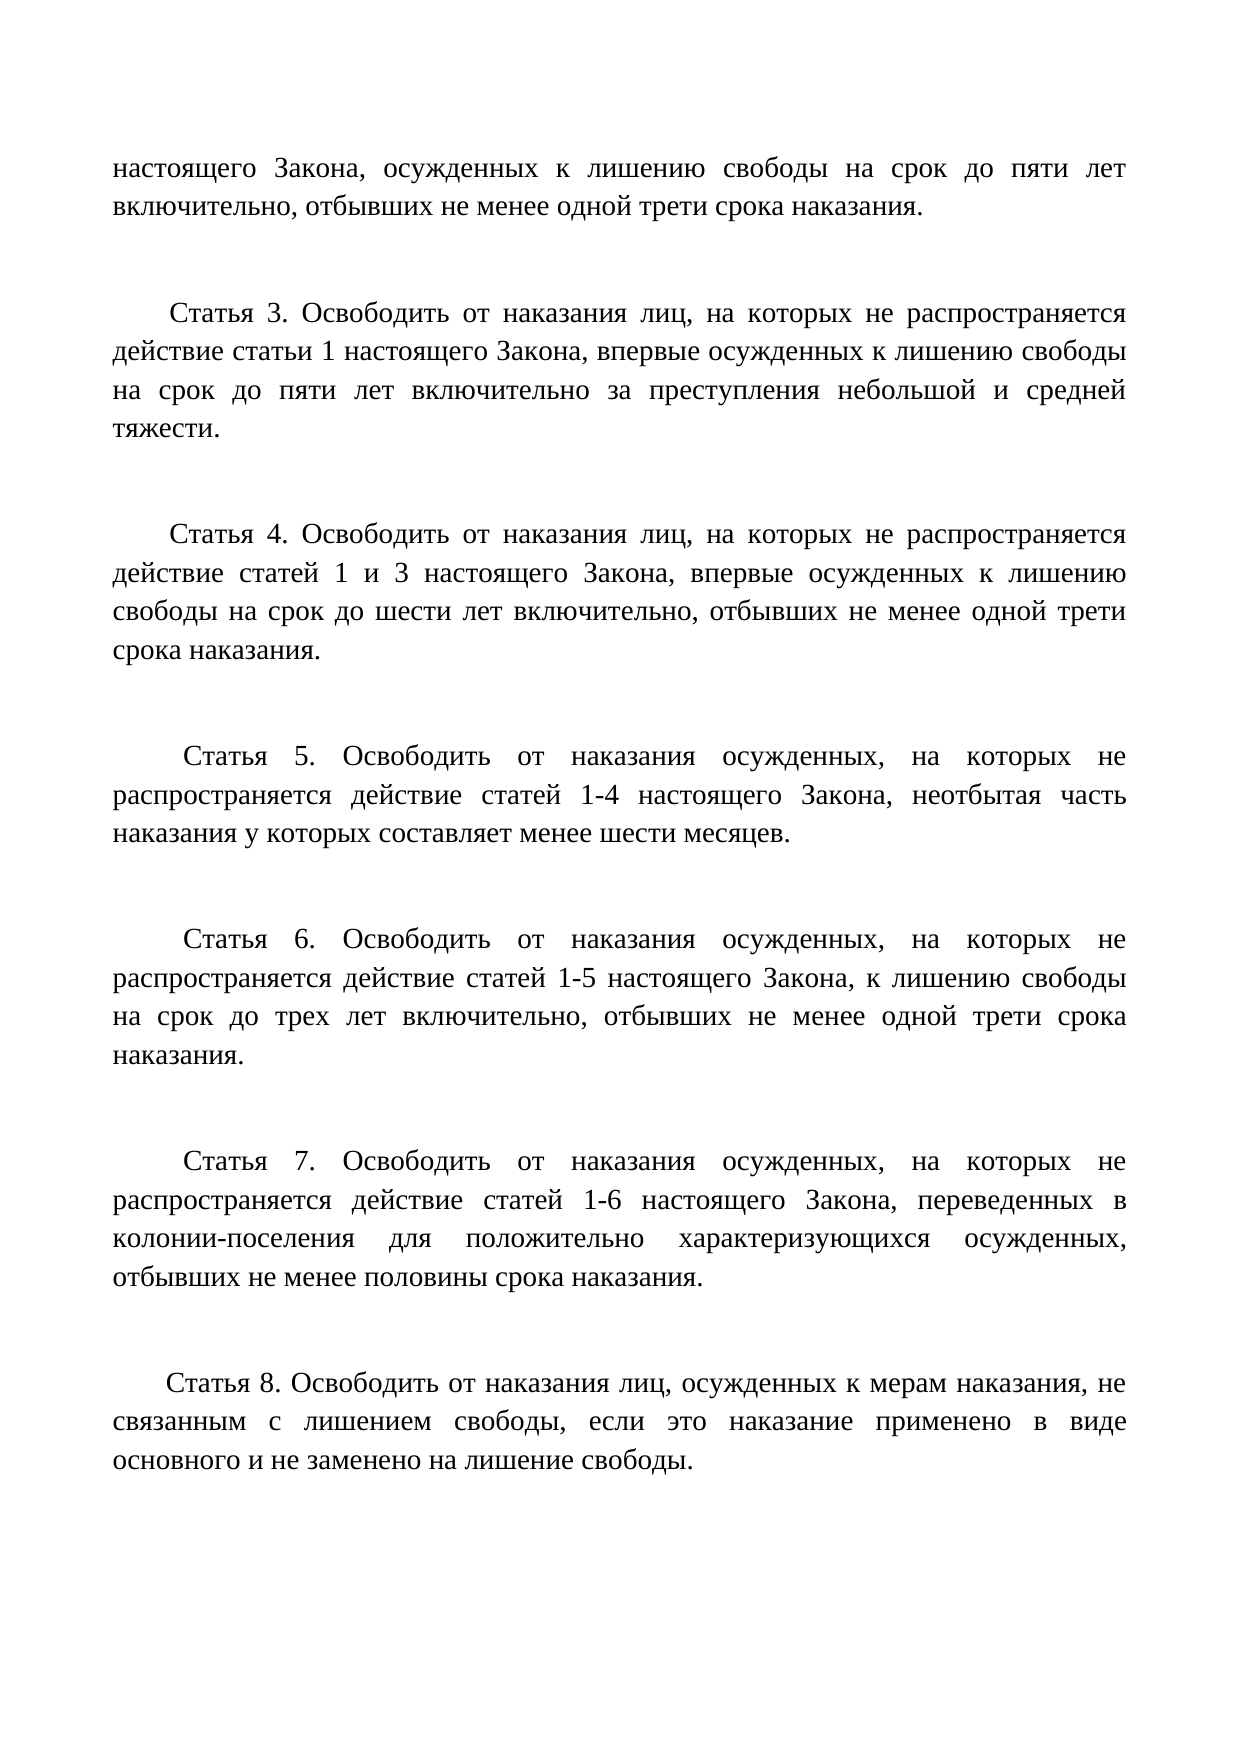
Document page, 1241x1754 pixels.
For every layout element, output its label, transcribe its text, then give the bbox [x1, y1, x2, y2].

text Статья 3. Освободить от наказания лиц, на которых не распространяется действие статьи 1 настоящего Закона, впервые осужденных к лишению свободы на срок до пяти лет включительно за преступления небольшой и средней тяжести. [112, 295, 1128, 444]
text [112, 150, 1128, 222]
text Статья 8. Освободить от наказания лиц, осужденных к мерам наказания, не связанным с лишением свободы, если это наказание применено в виде основного и не заменено на лишение свободы. [112, 1365, 1128, 1476]
text Статья 7. Освободить от наказания осужденных, на которых не распространяется действие статей 1-6 настоящего Закона, переведенных в колонии-поселения для положительно характеризующихся осужденных, отбывших не менее половины срока наказания. [112, 1143, 1128, 1292]
text Статья 6. Освободить от наказания осужденных, на которых не распространяется действие статей 1-5 настоящего Закона, к лишению свободы на срок до трех лет включительно, отбывших не менее одной трети срока наказания. [112, 921, 1128, 1071]
text Статья 4. Освободить от наказания лиц, на которых не распространяется действие статей 1 и 3 настоящего Закона, впервые осужденных к лишению свободы на срок до шести лет включительно, отбывших не менее одной трети срока наказания. [112, 516, 1128, 666]
text Статья 5. Освободить от наказания осужденных, на которых не распространяется действие статей 1-4 настоящего Закона, неотбытая часть наказания у которых составляет менее шести месяцев. [112, 738, 1128, 849]
